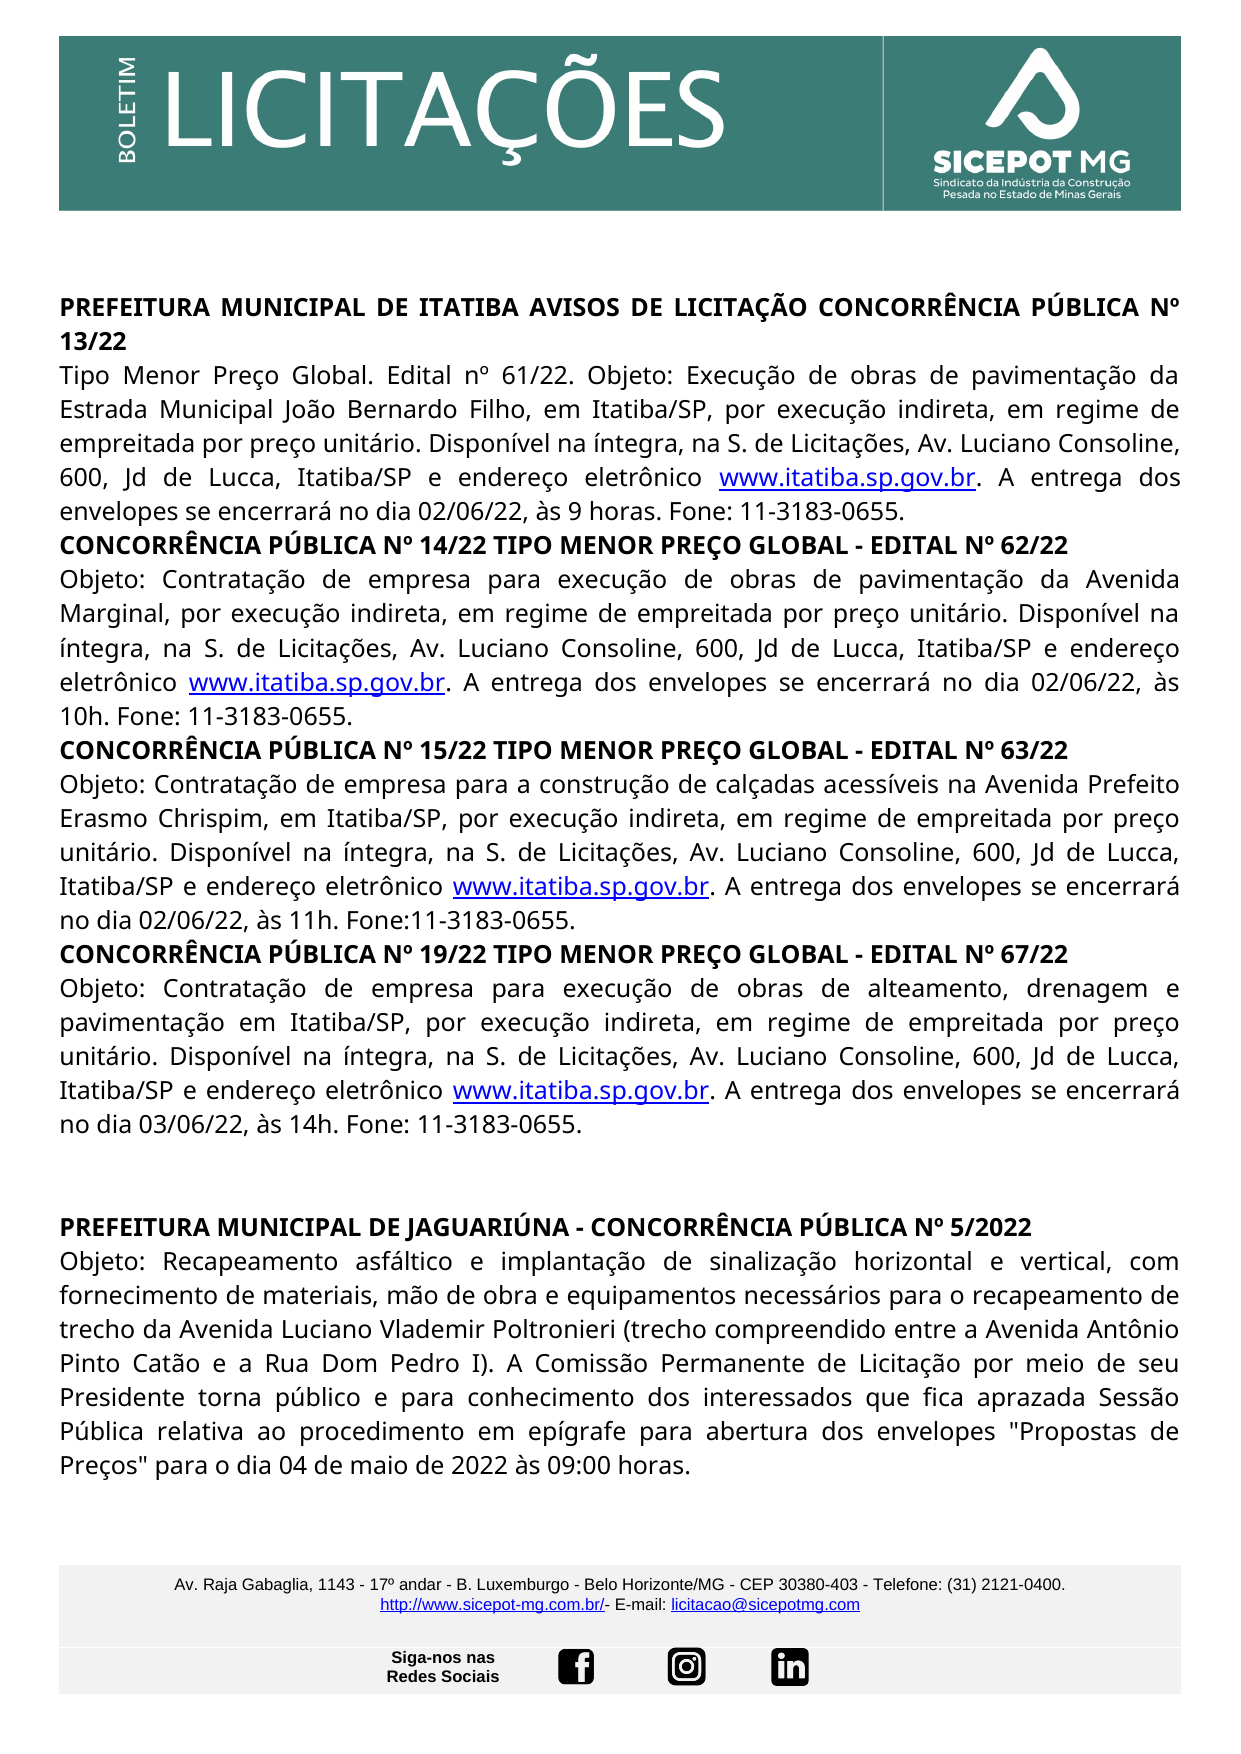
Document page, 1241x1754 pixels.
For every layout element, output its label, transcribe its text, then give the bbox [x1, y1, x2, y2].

picture [59, 36, 1181, 211]
text PREFEITURA MUNICIPAL DE JAGUARIÚNA - CONCORRÊNCIA PÚBLICA Nº 5/2022 [59, 1209, 1181, 1243]
text Objeto: Recapeamento asfáltico e implantação de sinalização horizontal e vertical, com fornecimento de materiais, mão de obra e equipamentos necessários para o recapeamento de trecho da Avenida Luciano Vlademir Poltronieri (trecho compreendido entre a Avenida Antônio Pinto Catão e a Rua Dom Pedro I). A Comissão Permanente de Licitação por meio de seu Presidente torna público e para conhecimento dos interessados que fica aprazada Sessão Pública relativa ao procedimento em epígrafe para abertura dos envelopes "Propostas de Preços" para o dia 04 de maio de 2022 às 09:00 horas. [59, 1243, 1181, 1482]
text CONCORRÊNCIA PÚBLICA Nº 14/22 TIPO MENOR PREÇO GLOBAL - EDITAL Nº 62/22 [59, 528, 1181, 562]
text Objeto: Contratação de empresa para execução de obras de alteamento, drenagem e pavimentação em Itatiba/SP, por execução indireta, em regime de empreitada por preço unitário. Disponível na íntegra, na S. de Licitações, Av. Luciano Consoline, 600, Jd de Lucca, Itatiba/SP e endereço eletrônico www.itatiba.sp.gov.br. A entrega dos envelopes se encerrará no dia 03/06/22, às 14h. Fone: 11-3183-0655. [59, 971, 1181, 1141]
picture [557, 1648, 594, 1685]
text Objeto: Contratação de empresa para execução de obras de pavimentação da Avenida Marginal, por execução indireta, em regime de empreitada por preço unitário. Disponível na íntegra, na S. de Licitações, Av. Luciano Consoline, 600, Jd de Lucca, Itatiba/SP e endereço eletrônico www.itatiba.sp.gov.br. A entrega dos envelopes se encerrará no dia 02/06/22, às 10h. Fone: 11-3183-0655. [59, 562, 1181, 732]
picture [667, 1647, 706, 1686]
text CONCORRÊNCIA PÚBLICA Nº 19/22 TIPO MENOR PREÇO GLOBAL - EDITAL Nº 67/22 [59, 937, 1181, 971]
picture [771, 1648, 809, 1686]
text CONCORRÊNCIA PÚBLICA Nº 15/22 TIPO MENOR PREÇO GLOBAL - EDITAL Nº 63/22 [59, 732, 1181, 766]
text Objeto: Contratação de empresa para a construção de calçadas acessíveis na Avenida Prefeito Erasmo Chrispim, em Itatiba/SP, por execução indireta, em regime de empreitada por preço unitário. Disponível na íntegra, na S. de Licitações, Av. Luciano Consoline, 600, Jd de Lucca, Itatiba/SP e endereço eletrônico www.itatiba.sp.gov.br. A entrega dos envelopes se encerrará no dia 02/06/22, às 11h. Fone:11-3183-0655. [59, 766, 1181, 937]
text Tipo Menor Preço Global. Edital nº 61/22. Objeto: Execução de obras de pavimentação da Estrada Municipal João Bernardo Filho, em Itatiba/SP, por execução indireta, em regime de empreitada por preço unitário. Disponível na íntegra, na S. de Licitações, Av. Luciano Consoline, 600, Jd de Lucca, Itatiba/SP e endereço eletrônico www.itatiba.sp.gov.br. A entrega dos envelopes se encerrará no dia 02/06/22, às 9 horas. Fone: 11-3183-0655. [59, 358, 1181, 528]
text PREFEITURA MUNICIPAL DE ITATIBA AVISOS DE LICITAÇÃO CONCORRÊNCIA PÚBLICA Nº 13/22 [59, 289, 1181, 358]
